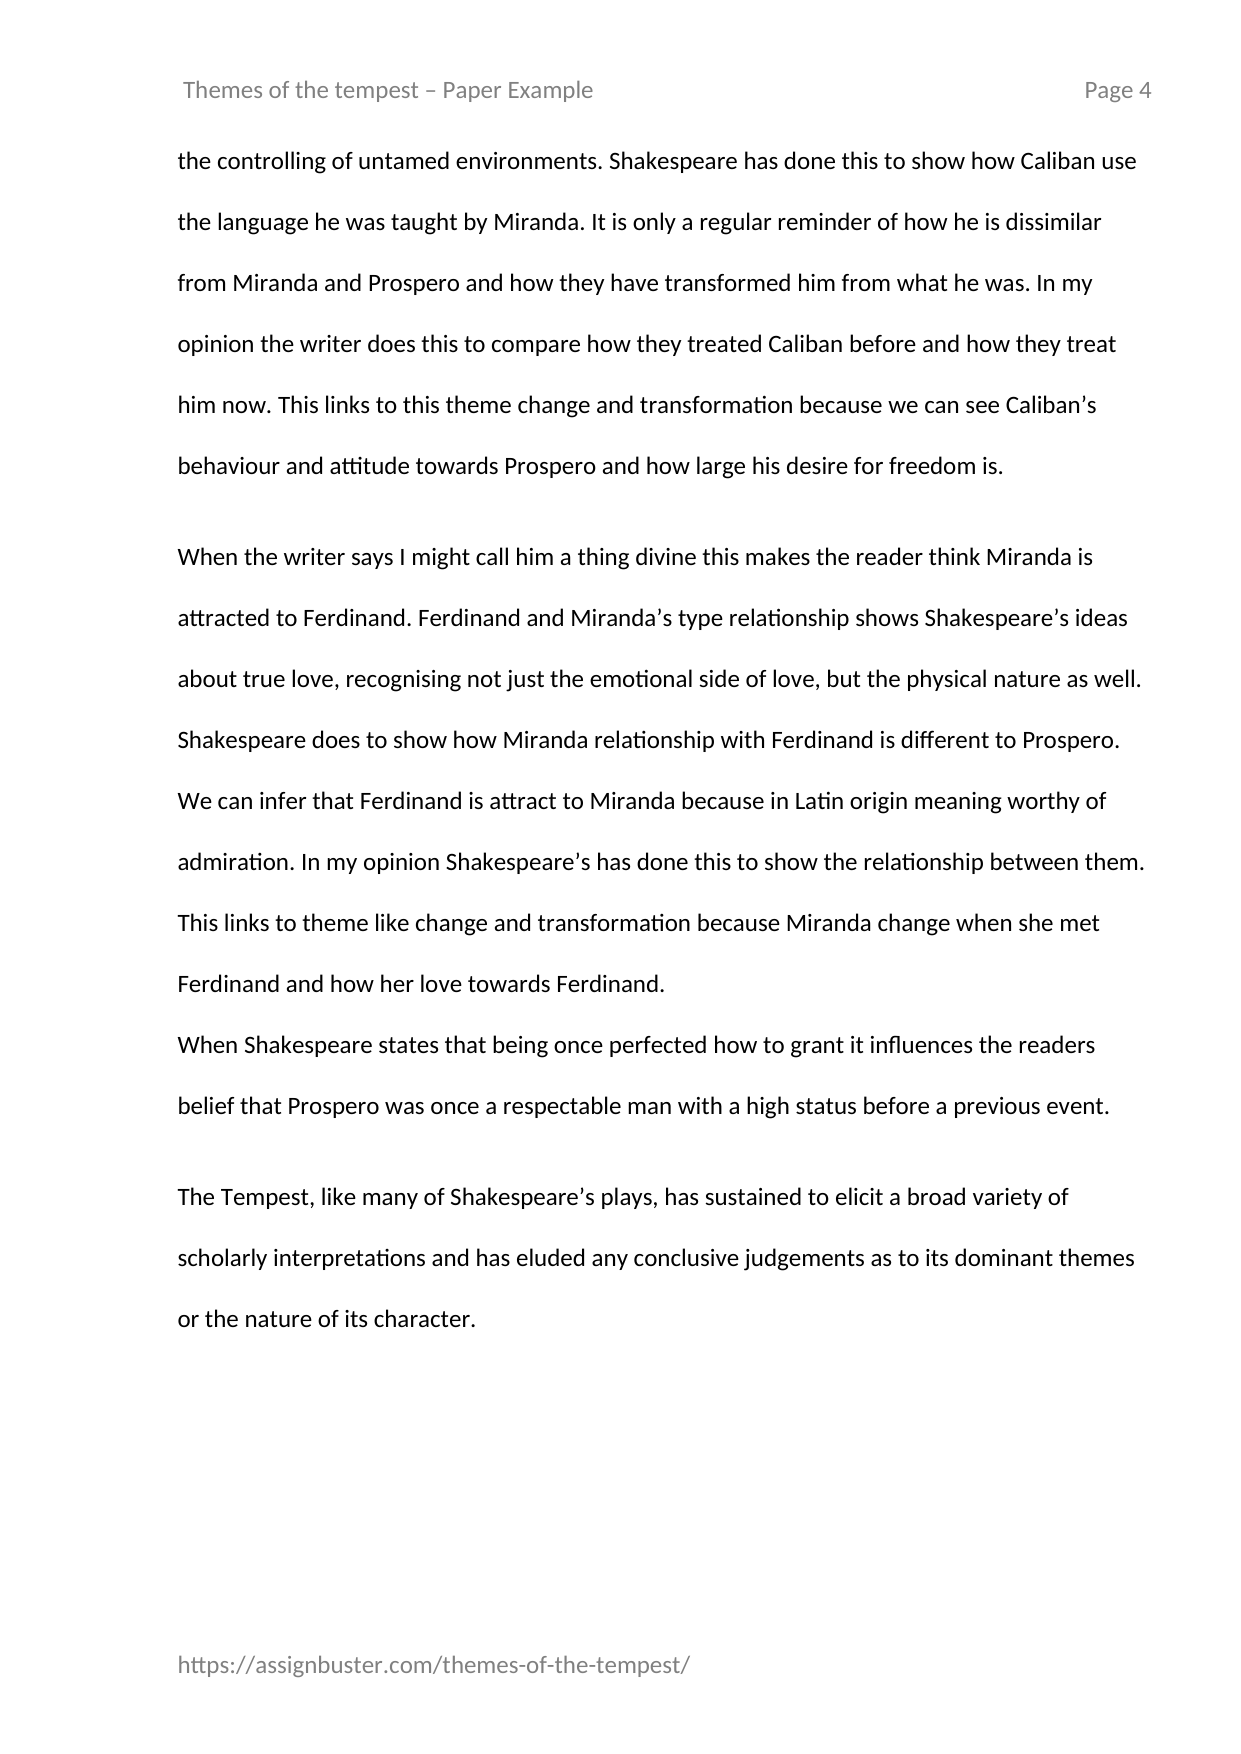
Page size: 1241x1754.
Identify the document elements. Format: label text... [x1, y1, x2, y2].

text The Tempest, like many of Shakespeare’s plays, has sustained to elicit a broad variety of scholarly interpretations and has eluded any conclusive judgements as to its dominant themes or the nature of its character. [177, 1181, 1152, 1333]
text When the writer says I might call him a thing divine this makes the reader think Miranda is attracted to Ferdinand. Ferdinand and Miranda’s type relationship shows Shakespeare’s ideas about true love, recognising not just the emotional side of love, but the physical nature as well. Shakespeare does to show how Miranda relationship with Ferdinand is different to Prospero. We can infer that Ferdinand is attract to Miranda because in Latin origin meaning worthy of admiration. In my opinion Shakespeare’s has done this to show the relationship between them. This links to theme like change and transformation because Miranda change when she met Ferdinand and how her love towards Ferdinand. When Shakespeare states that being once perfected how to grant it influences the readers belief that Prospero was once a respectable man with a high status before a previous event. [177, 541, 1152, 1121]
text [177, 145, 1152, 481]
